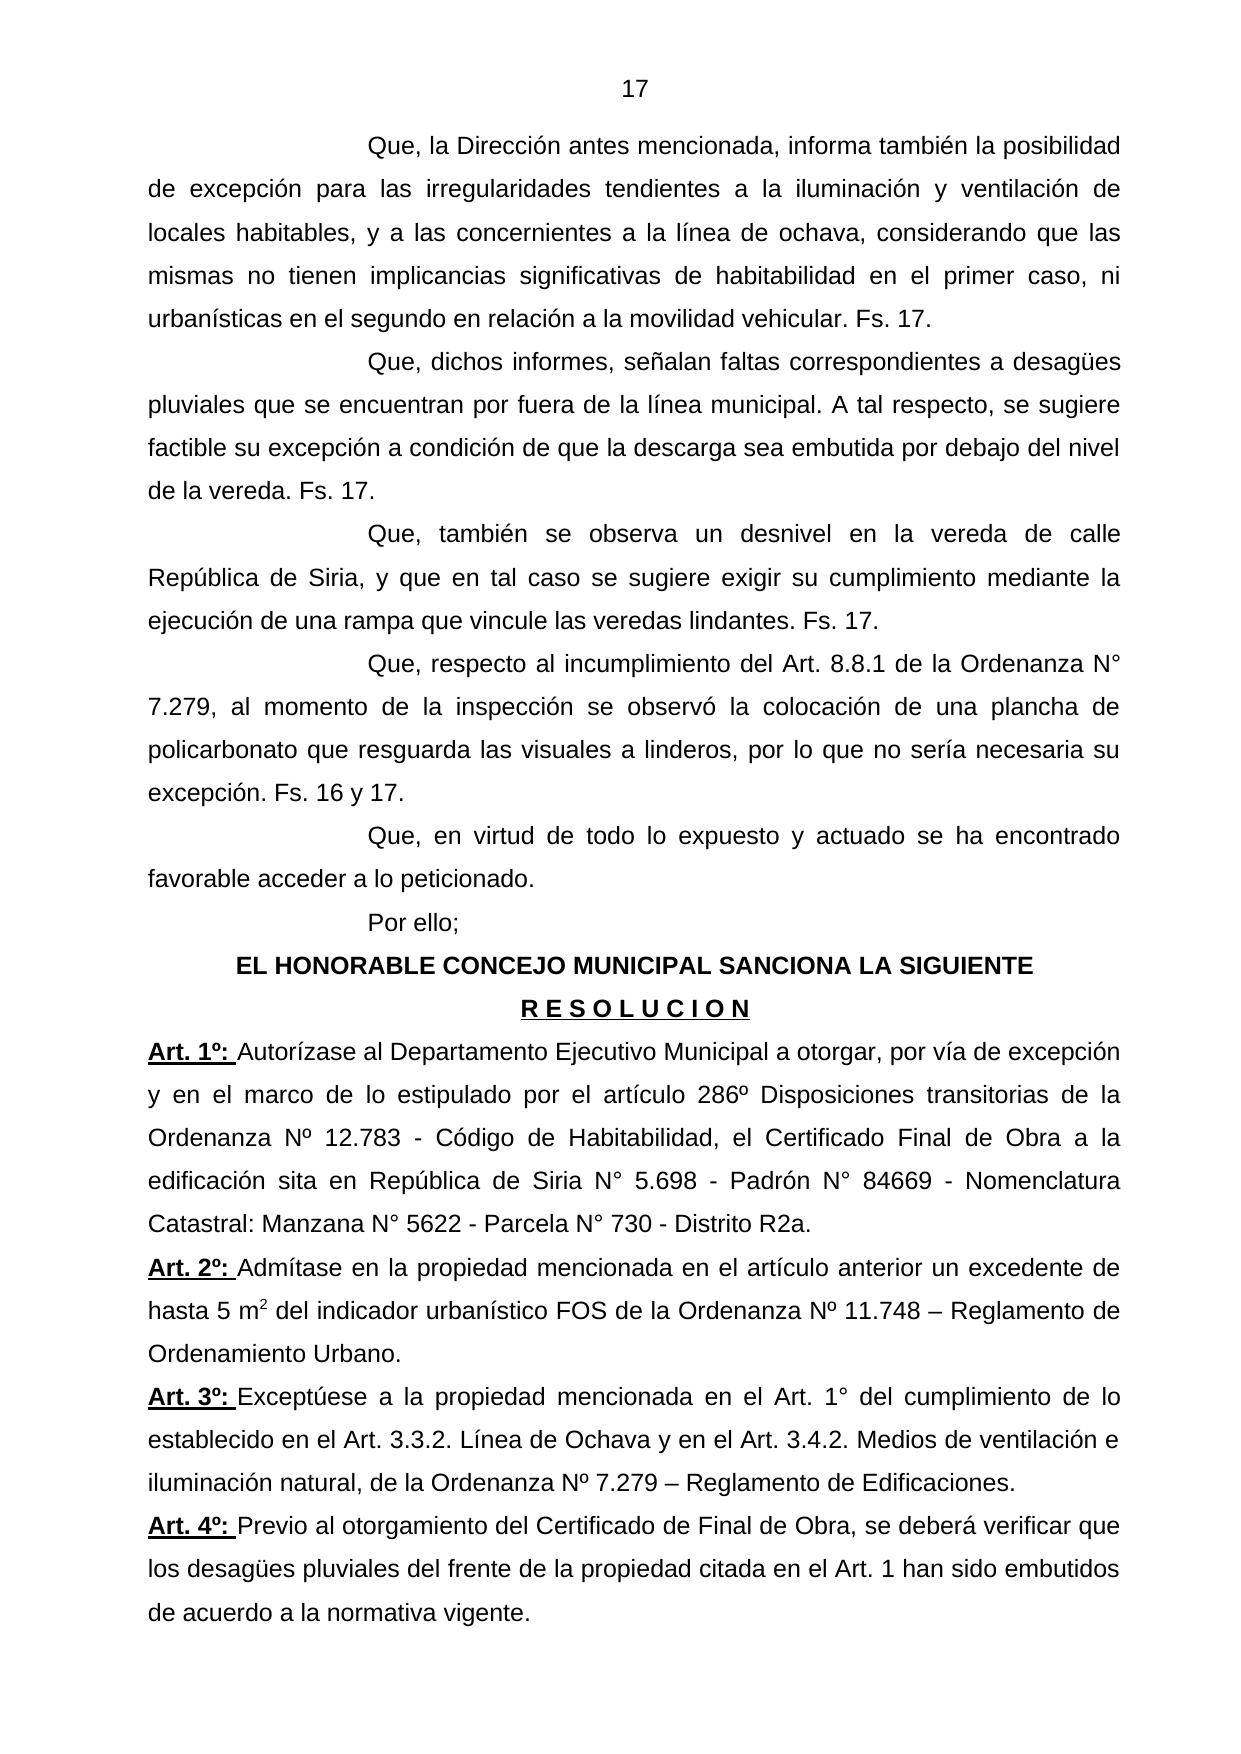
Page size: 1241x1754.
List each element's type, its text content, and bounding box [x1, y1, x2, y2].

text Que, la Dirección antes mencionada, informa también la posibilidad de excepción para las irregularidades tendientes a la iluminación y ventilación de locales habitables, y a las concernientes a la línea de ochava, considerando que las mismas no tienen implicancias significativas de habitabilidad en el primer caso, ni urbanísticas en el segundo en relación a la movilidad vehicular. Fs. 17. [148, 131, 1122, 333]
text Que, dichos informes, señalan faltas correspondientes a desagües pluviales que se encuentran por fuera de la línea municipal. A tal respecto, se sugiere factible su excepción a condición de que la descarga sea embutida por debajo del nivel de la vereda. Fs. 17. [148, 347, 1122, 505]
list Exceptúese a la propiedad mencionada en el Art. 1° del cumplimiento de lo establecido en el Art. 3.3.2. Línea de Ochava y en el Art. 3.4.2. Medios de ventilación e iluminación natural, de la Ordenanza Nº 7.279 – Reglamento de Edificaciones. [148, 1382, 1122, 1497]
list Autorízase al Departamento Ejecutivo Municipal a otorgar, por vía de excepción y en el marco de lo estipulado por el artículo 286º Disposiciones transitorias de la Ordenanza Nº 12.783 - Código de Habitabilidad, el Certificado Final de Obra a la edificación sita en República de Siria N° 5.698 - Padrón N° 84669 - Nomenclatura Catastral: Manzana N° 5622 - Parcela N° 730 - Distrito R2a. [148, 1037, 1122, 1238]
text Que, respecto al incumplimiento del Art. 8.8.1 de la Ordenanza N° 7.279, al momento de la inspección se observó la colocación de una plancha de policarbonato que resguarda las visuales a linderos, por lo que no sería necesaria su excepción. Fs. 16 y 17. [148, 649, 1122, 807]
text Que, también se observa un desnivel en la vereda de calle República de Siria, y que en tal caso se sugiere exigir su cumplimiento mediante la ejecución de una rampa que vincule las veredas lindantes. Fs. 17. [148, 519, 1122, 634]
list Admítase en la propiedad mencionada en el artículo anterior un excedente de hasta 5 m2 del indicador urbanístico FOS de la Ordenanza Nº 11.748 – Reglamento de Ordenamiento Urbano. [148, 1253, 1122, 1368]
text EL HONORABLE CONCEJO MUNICIPAL SANCIONA LA SIGUIENTE [148, 951, 1122, 979]
list Previo al otorgamiento del Certificado de Final de Obra, se deberá verificar que los desagües pluviales del frente de la propiedad citada en el Art. 1 han sido embutidos de acuerdo a la normativa vigente. [148, 1511, 1122, 1626]
text Que, en virtud de todo lo expuesto y actuado se ha encontrado favorable acceder a lo peticionado. [148, 821, 1122, 893]
title R E S O L U C I O N [148, 994, 1122, 1023]
text Por ello; [148, 908, 1122, 936]
